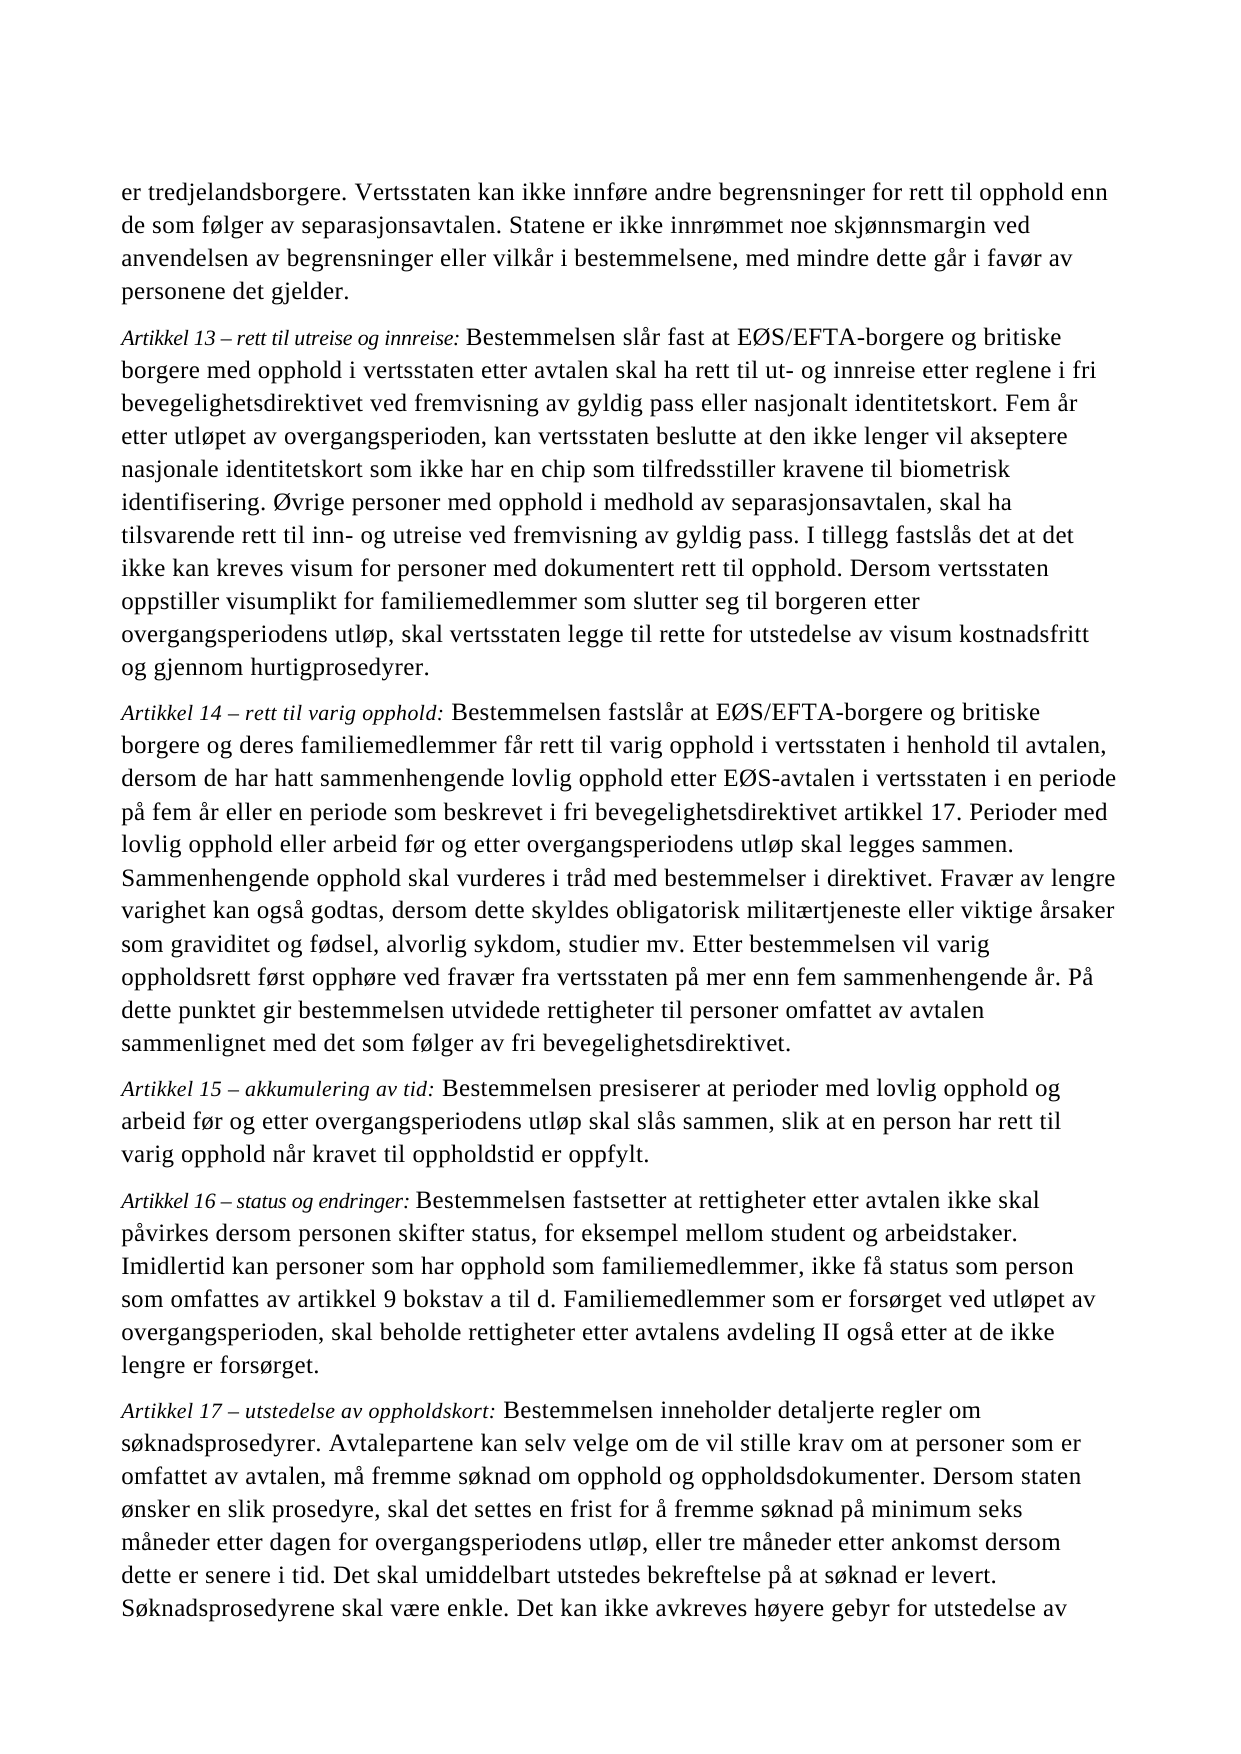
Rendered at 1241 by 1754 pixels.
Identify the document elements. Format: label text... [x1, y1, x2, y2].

text Artikkel 13 – rett til utreise og innreise: Bestemmelsen slår fast at EØS/EFTA-borgere og britiske borgere med opphold i vertsstaten etter avtalen skal ha rett til ut- og innreise etter reglene i fri bevegelighetsdirektivet ved fremvisning av gyldig pass eller nasjonalt identitetskort. Fem år etter utløpet av overgangsperioden, kan vertsstaten beslutte at den ikke lenger vil akseptere nasjonale identitetskort som ikke har en chip som tilfredsstiller kravene til biometrisk identifisering. Øvrige personer med opphold i medhold av separasjonsavtalen, skal ha tilsvarende rett til inn- og utreise ved fremvisning av gyldig pass. I tillegg fastslås det at det ikke kan kreves visum for personer med dokumentert rett til opphold. Dersom vertsstaten oppstiller visumplikt for familiemedlemmer som slutter seg til borgeren etter overgangsperiodens utløp, skal vertsstaten legge til rette for utstedelse av visum kostnadsfritt og gjennom hurtigprosedyrer. [121, 322, 1119, 681]
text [121, 177, 1119, 305]
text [121, 1395, 1119, 1622]
text Artikkel 16 – status og endringer: Bestemmelsen fastsetter at rettigheter etter avtalen ikke skal påvirkes dersom personen skifter status, for eksempel mellom student og arbeidstaker. Imidlertid kan personer som har opphold som familiemedlemmer, ikke få status som person som omfattes av artikkel 9 bokstav a til d. Familiemedlemmer som er forsørget ved utløpet av overgangsperioden, skal beholde rettigheter etter avtalens avdeling II også etter at de ikke lengre er forsørget. [121, 1185, 1119, 1379]
text Artikkel 14 – rett til varig opphold: Bestemmelsen fastslår at EØS/EFTA-borgere og britiske borgere og deres familiemedlemmer får rett til varig opphold i vertsstaten i henhold til avtalen, dersom de har hatt sammenhengende lovlig opphold etter EØS-avtalen i vertsstaten i en periode på fem år eller en periode som beskrevet i fri bevegelighetsdirektivet artikkel 17. Perioder med lovlig opphold eller arbeid før og etter overgangsperiodens utløp skal legges sammen. Sammenhengende opphold skal vurderes i tråd med bestemmelser i direktivet. Fravær av lengre varighet kan også godtas, dersom dette skyldes obligatorisk militærtjeneste eller viktige årsaker som graviditet og fødsel, alvorlig sykdom, studier mv. Etter bestemmelsen vil varig oppholdsrett først opphøre ved fravær fra vertsstaten på mer enn fem sammenhengende år. På dette punktet gir bestemmelsen utvidede rettigheter til personer omfattet av avtalen sammenlignet med det som følger av fri bevegelighetsdirektivet. [121, 697, 1119, 1056]
text Artikkel 15 – akkumulering av tid: Bestemmelsen presiserer at perioder med lovlig opphold og arbeid før og etter overgangsperiodens utløp skal slås sammen, slik at en person har rett til varig opphold når kravet til oppholdstid er oppfylt. [121, 1073, 1119, 1168]
